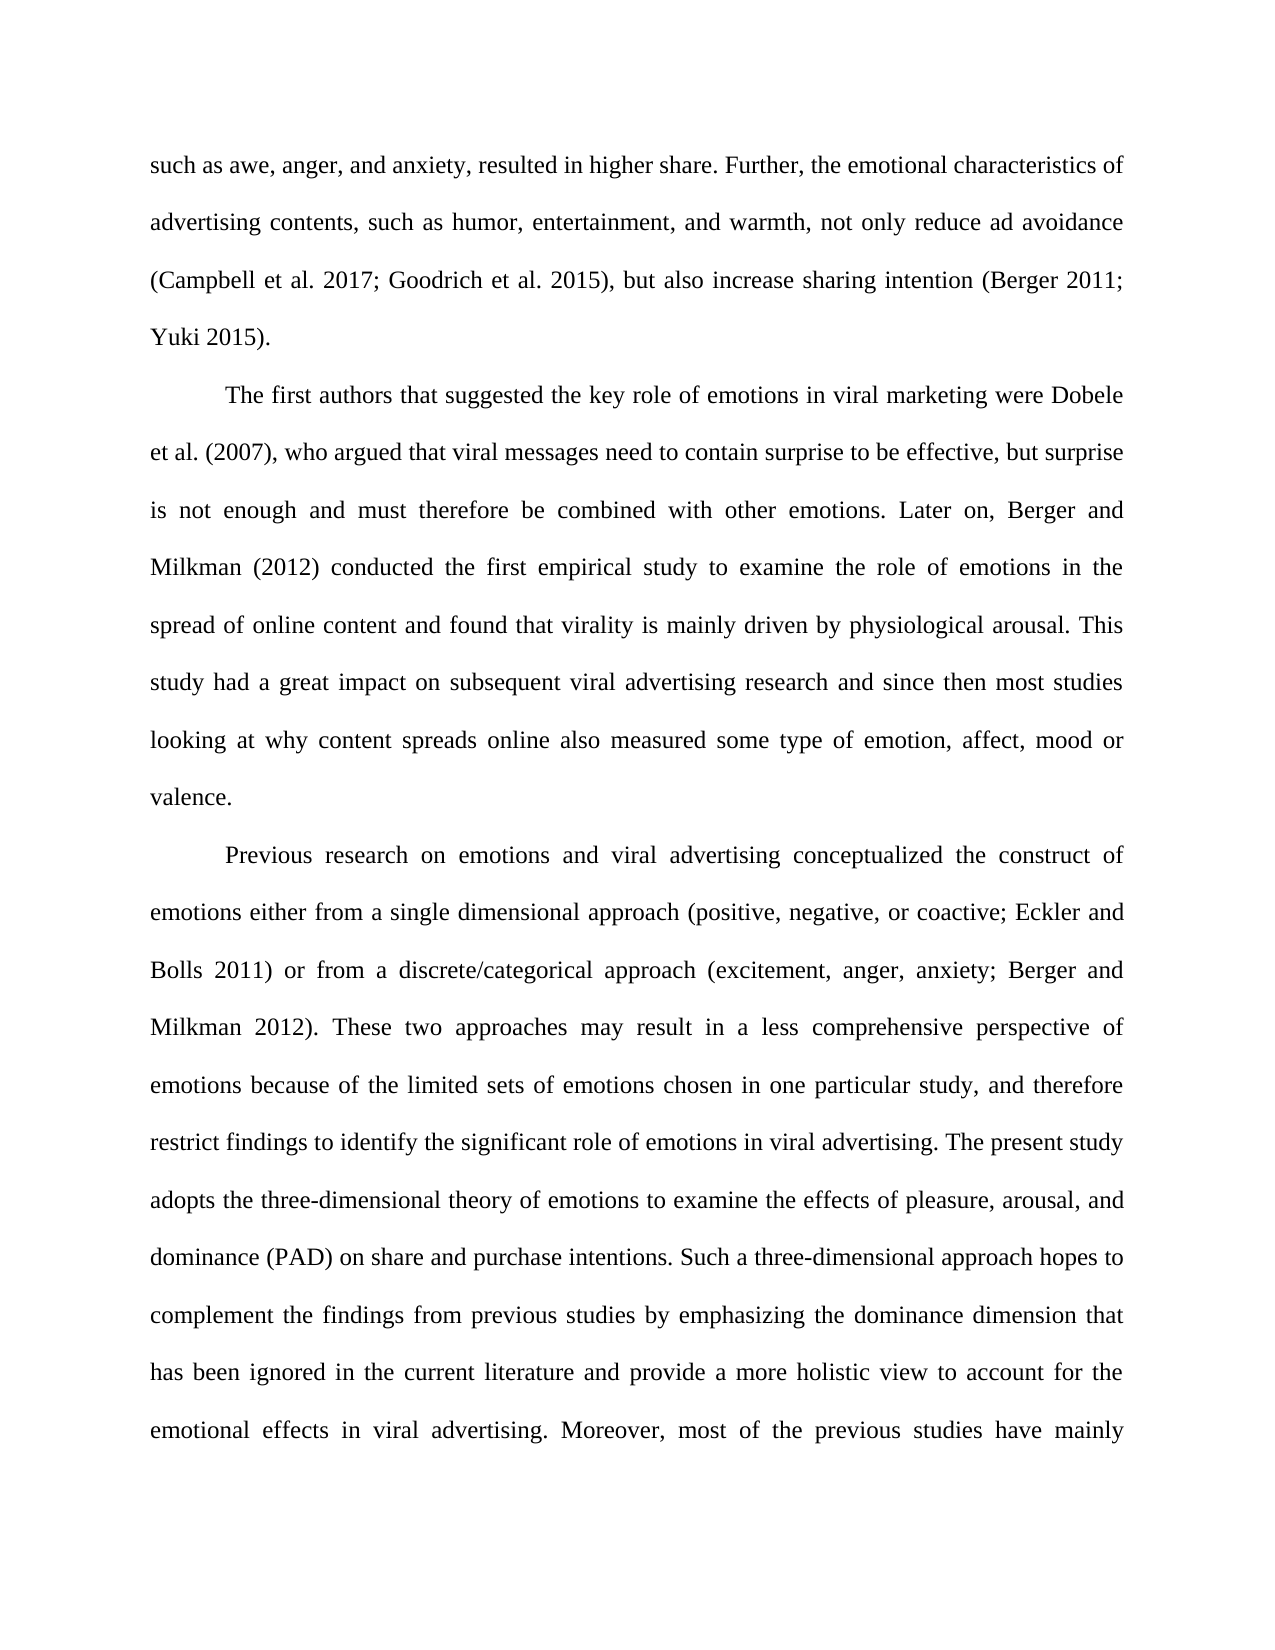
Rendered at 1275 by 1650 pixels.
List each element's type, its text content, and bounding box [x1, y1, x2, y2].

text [150, 150, 1125, 351]
text The first authors that suggested the key role of emotions in viral marketing were Dobele et al. (2007), who argued that viral messages need to contain surprise to be effective, but surprise is not enough and must therefore be combined with other emotions. Later on, Berger and Milkman (2012) conducted the first empirical study to examine the role of emotions in the spread of online content and found that virality is mainly driven by physiological arousal. This study had a great impact on subsequent viral advertising research and since then most studies looking at why content spreads online also measured some type of emotion, affect, mood or valence. [150, 380, 1125, 811]
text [150, 840, 1125, 1444]
